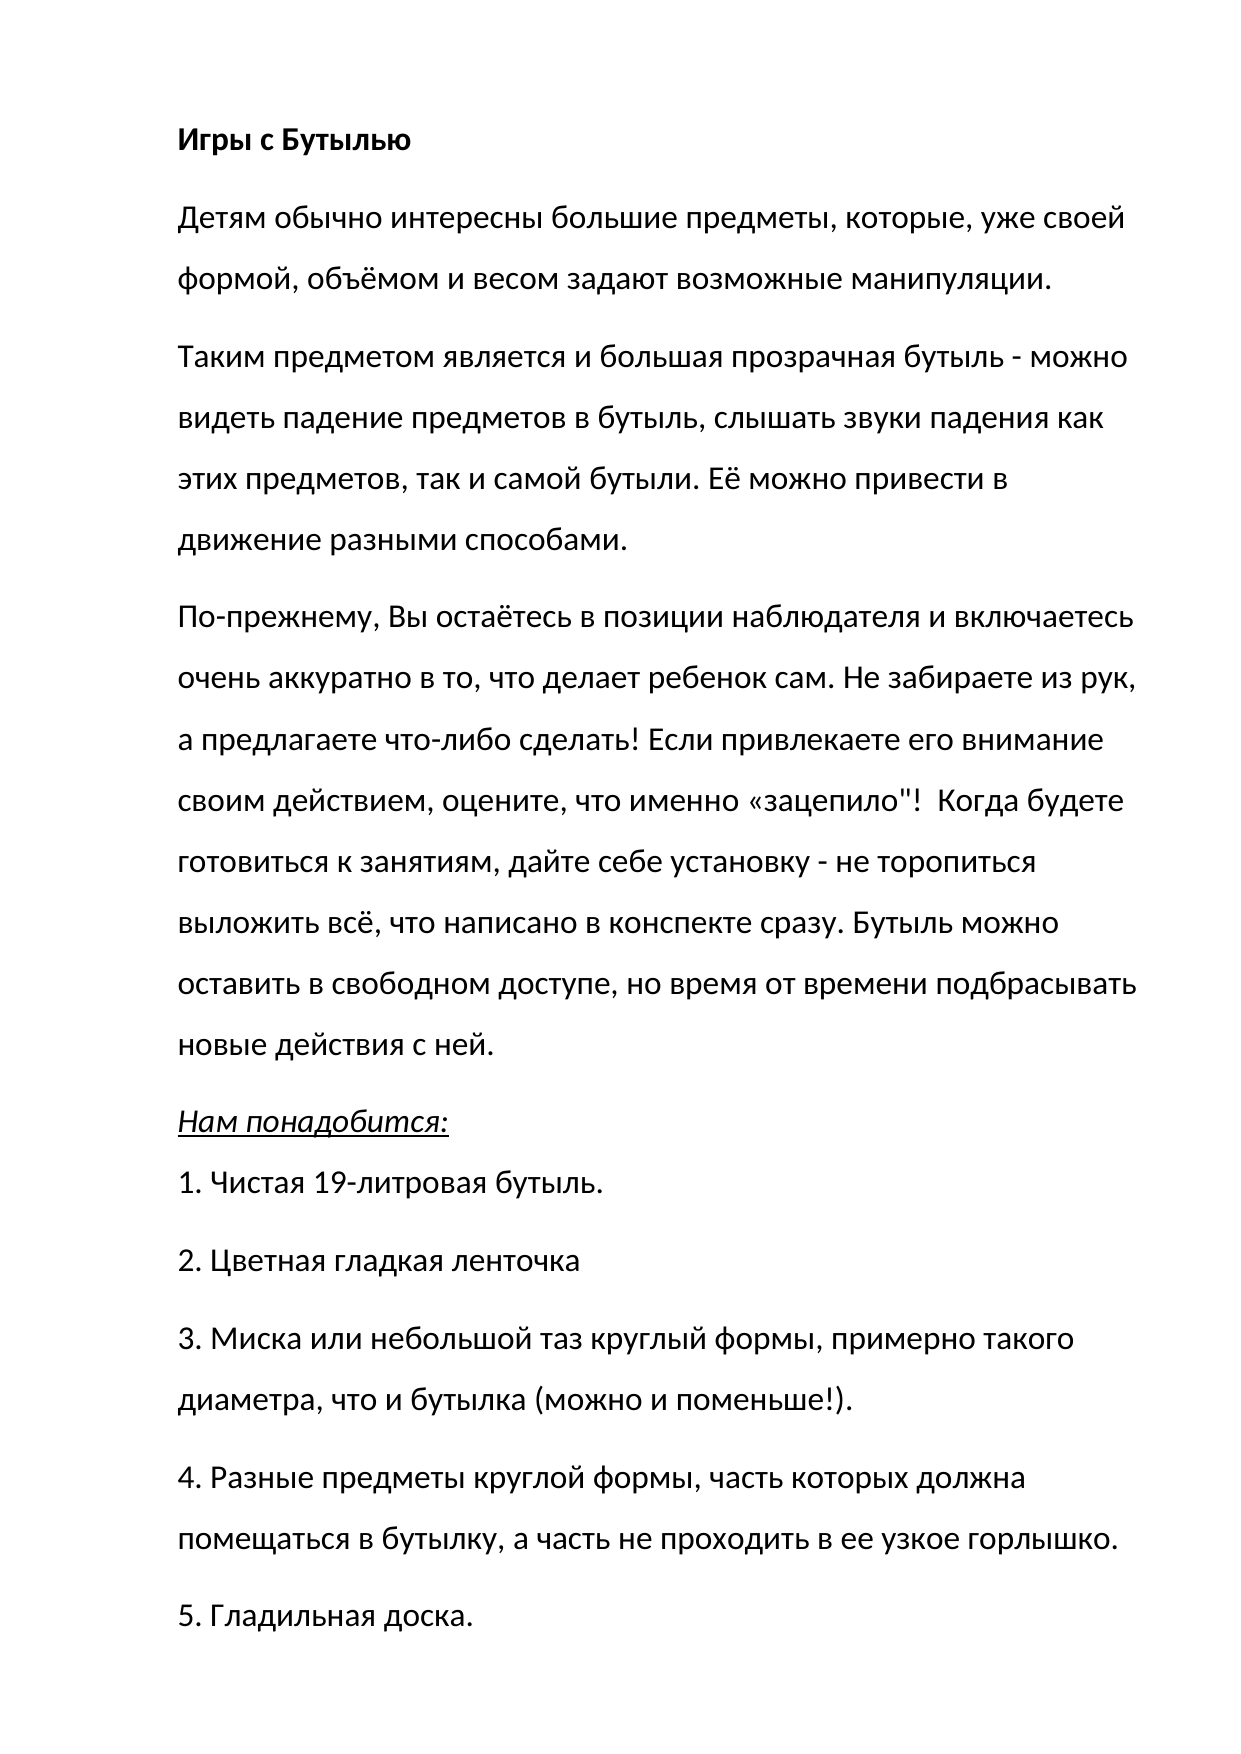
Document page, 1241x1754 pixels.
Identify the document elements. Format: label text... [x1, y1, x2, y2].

text По-прежнему, Вы остаётесь в позиции наблюдателя и включаетесь очень аккуратно в то, что делает ребенок сам. Не забираете из рук, а предлагаете что-либо сделать! Если привлекаете его внимание своим действием, оцените, что именно «зацепило"! Когда будете готовиться к занятиям, дайте себе установку - не торопиться выложить всё, что написано в конспекте сразу. Бутыль можно оставить в свободном доступе, но время от времени подбрасывать новые действия с ней. [177, 595, 1152, 1063]
text Таким предметом является и большая прозрачная бутыль - можно видеть падение предметов в бутыль, слышать звуки падения как этих предметов, так и самой бутыли. Её можно привести в движение разными способами. [177, 334, 1152, 558]
text Игры с Бутылью [177, 118, 1152, 159]
text 2. Цветная гладкая ленточка [177, 1239, 1152, 1280]
text 3. Миска или небольшой таз круглый формы, примерно такого диаметра, что и бутылка (можно и поменьше!). [177, 1317, 1152, 1419]
text Детям обычно интересны большие предметы, которые, уже своей формой, объёмом и весом задают возможные манипуляции. [177, 196, 1152, 298]
text 5. Гладильная доска. [177, 1594, 1152, 1635]
text 4. Разные предметы круглой формы, часть которых должна помещаться в бутылку, а часть не проходить в ее узкое горлышко. [177, 1456, 1152, 1557]
text Нам понадобится: 1. Чистая 19-литровая бутыль. [177, 1100, 1152, 1202]
